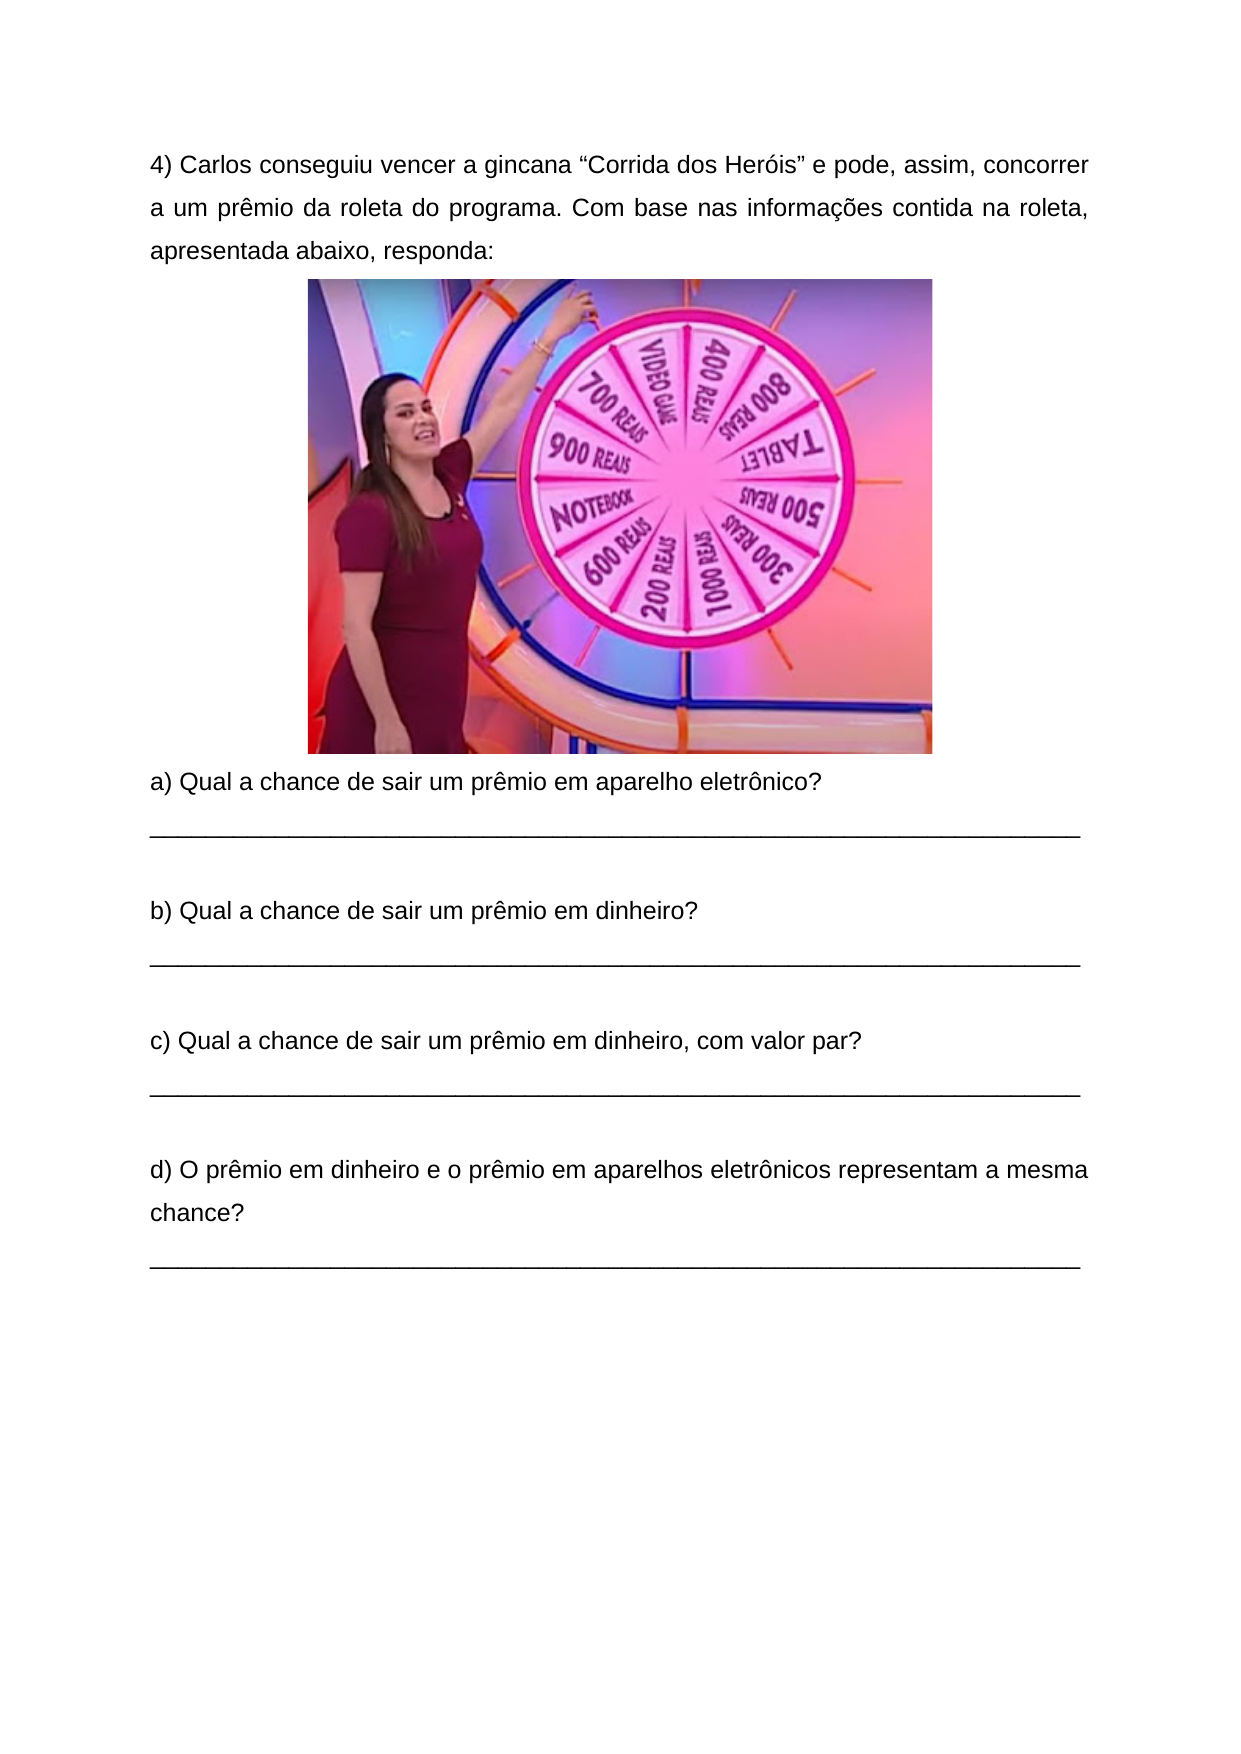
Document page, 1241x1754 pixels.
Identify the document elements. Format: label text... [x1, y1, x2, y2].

picture [307, 279, 933, 754]
text 4) Carlos conseguiu vencer a gincana “Corrida dos Heróis” e pode, assim, concorrer a um prêmio da roleta do programa. Com base nas informações contida na roleta, apresentada abaixo, responda: [150, 150, 1090, 265]
text ___________________________________________________________________ [150, 1241, 1090, 1270]
text b) Qual a chance de sair um prêmio em dinheiro? [150, 896, 1090, 925]
text ___________________________________________________________________ [150, 1069, 1090, 1098]
text d) O prêmio em dinheiro e o prêmio em aparelhos eletrônicos representam a mesma chance? [150, 1155, 1090, 1227]
text c) Qual a chance de sair um prêmio em dinheiro, com valor par? [150, 1026, 1090, 1054]
text ___________________________________________________________________ [150, 939, 1090, 968]
text ___________________________________________________________________ [150, 810, 1090, 839]
text a) Qual a chance de sair um prêmio em aparelho eletrônico? [150, 767, 1090, 796]
